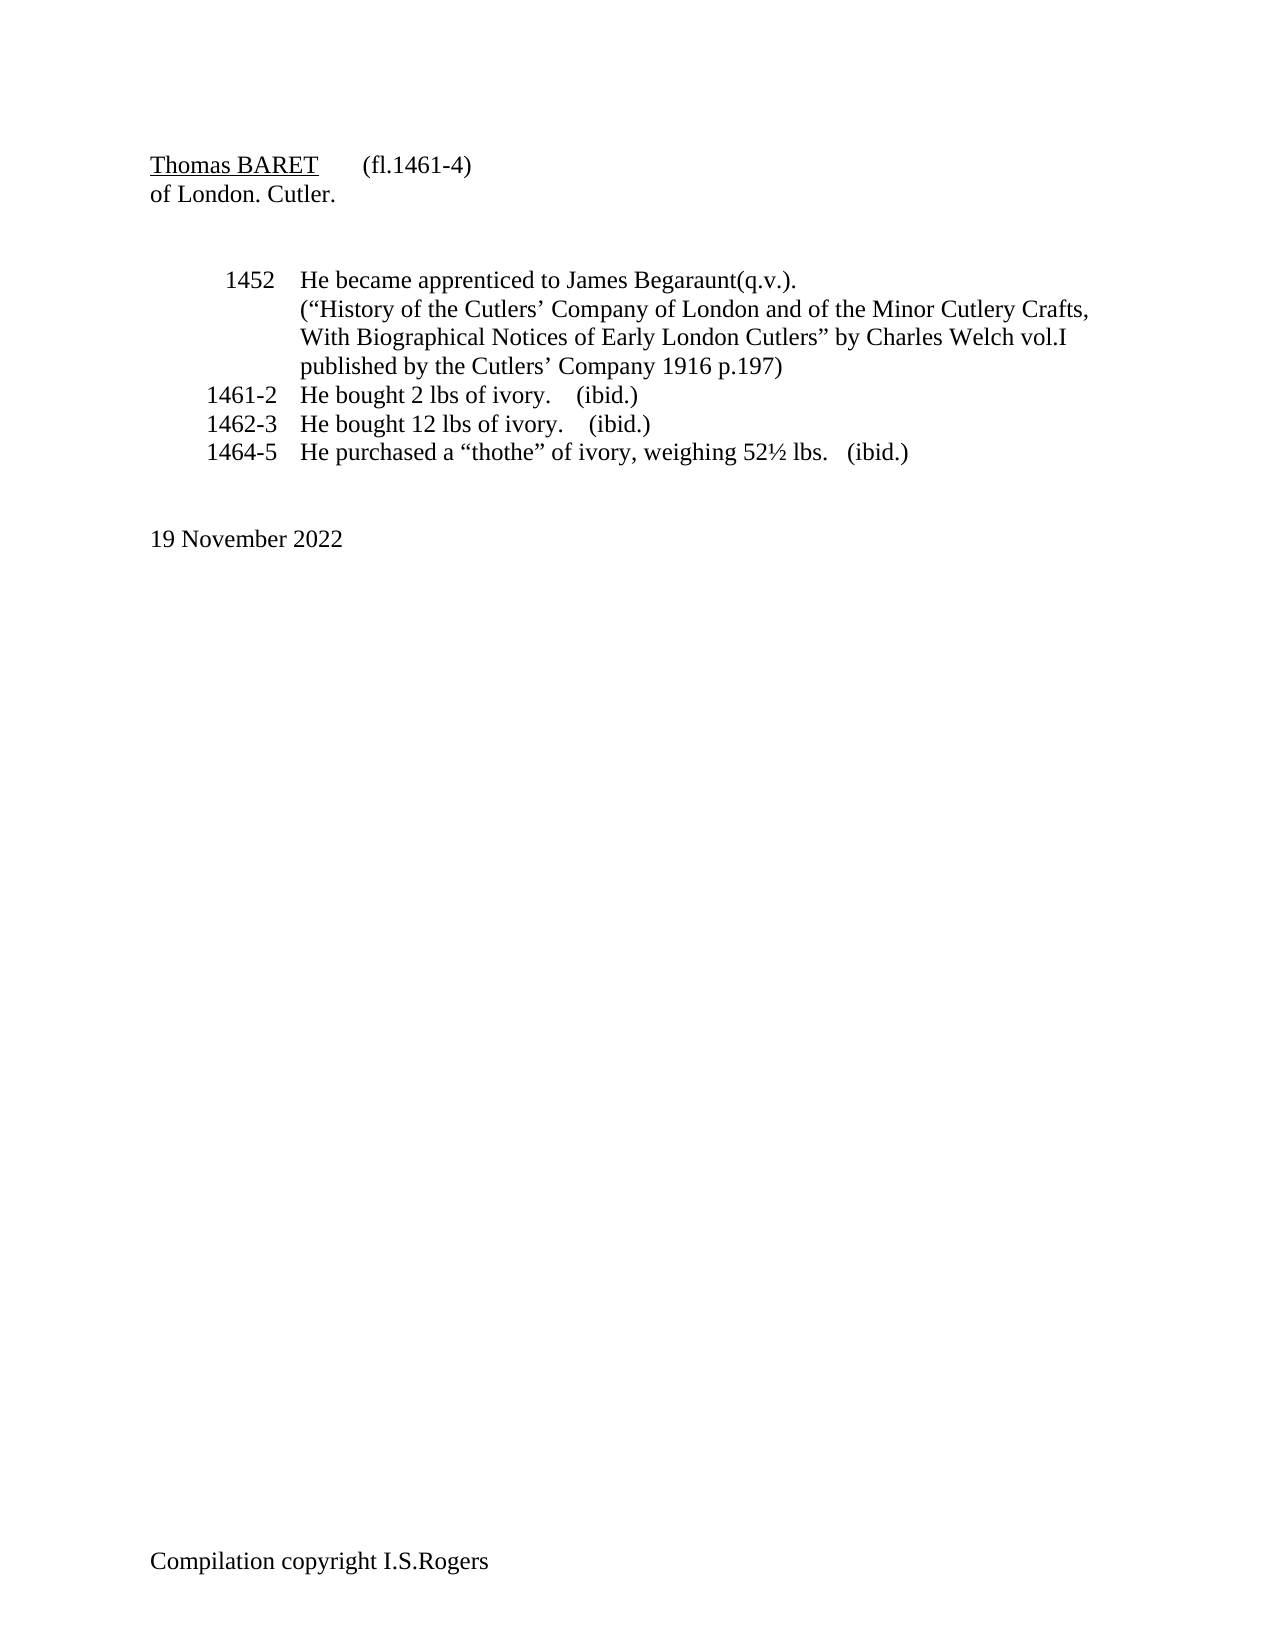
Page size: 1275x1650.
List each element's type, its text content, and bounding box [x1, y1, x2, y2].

text (“History of the Cutlers’ Company of London and of the Minor Cutlery Crafts, With Biographical Notices of Early London Cutlers” by Charles Welch vol.I published by the Cutlers’ Company 1916 p.197) [300, 294, 1125, 380]
text 1462-3 He bought 12 lbs of ivory. (ibid.) [150, 409, 1125, 437]
text 19 November 2022 [150, 524, 1125, 552]
text Thomas BARET (fl.1461-4) [150, 150, 1125, 179]
text of London. Cutler. [150, 179, 1125, 207]
text 1461-2 He bought 2 lbs of ivory. (ibid.) [150, 380, 1125, 409]
text 1452 He became apprenticed to James Begaraunt(q.v.). [150, 265, 1125, 294]
text 1464-5 He purchased a “thothe” of ivory, weighing 52½ lbs. (ibid.) [150, 437, 1125, 466]
